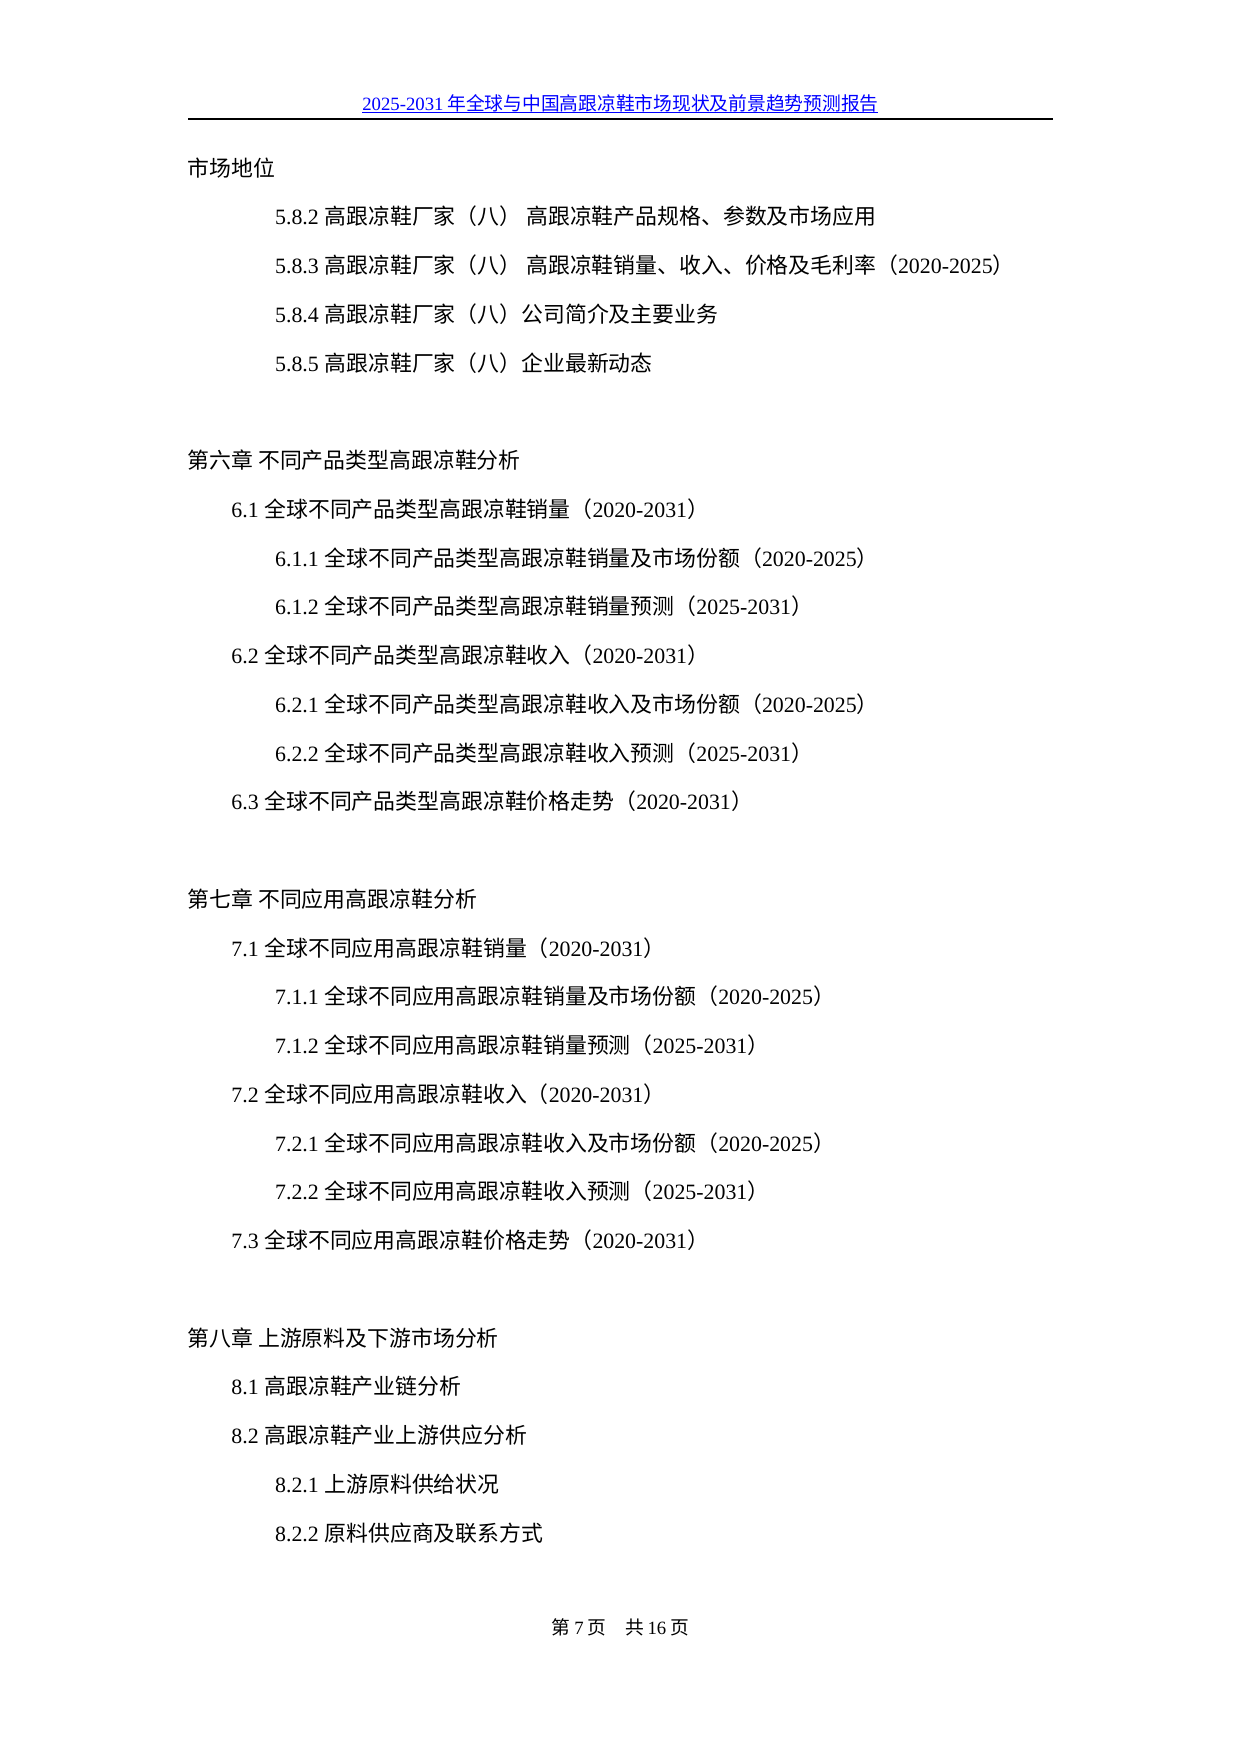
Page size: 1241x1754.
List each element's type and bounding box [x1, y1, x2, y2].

text [187, 150, 1053, 1548]
